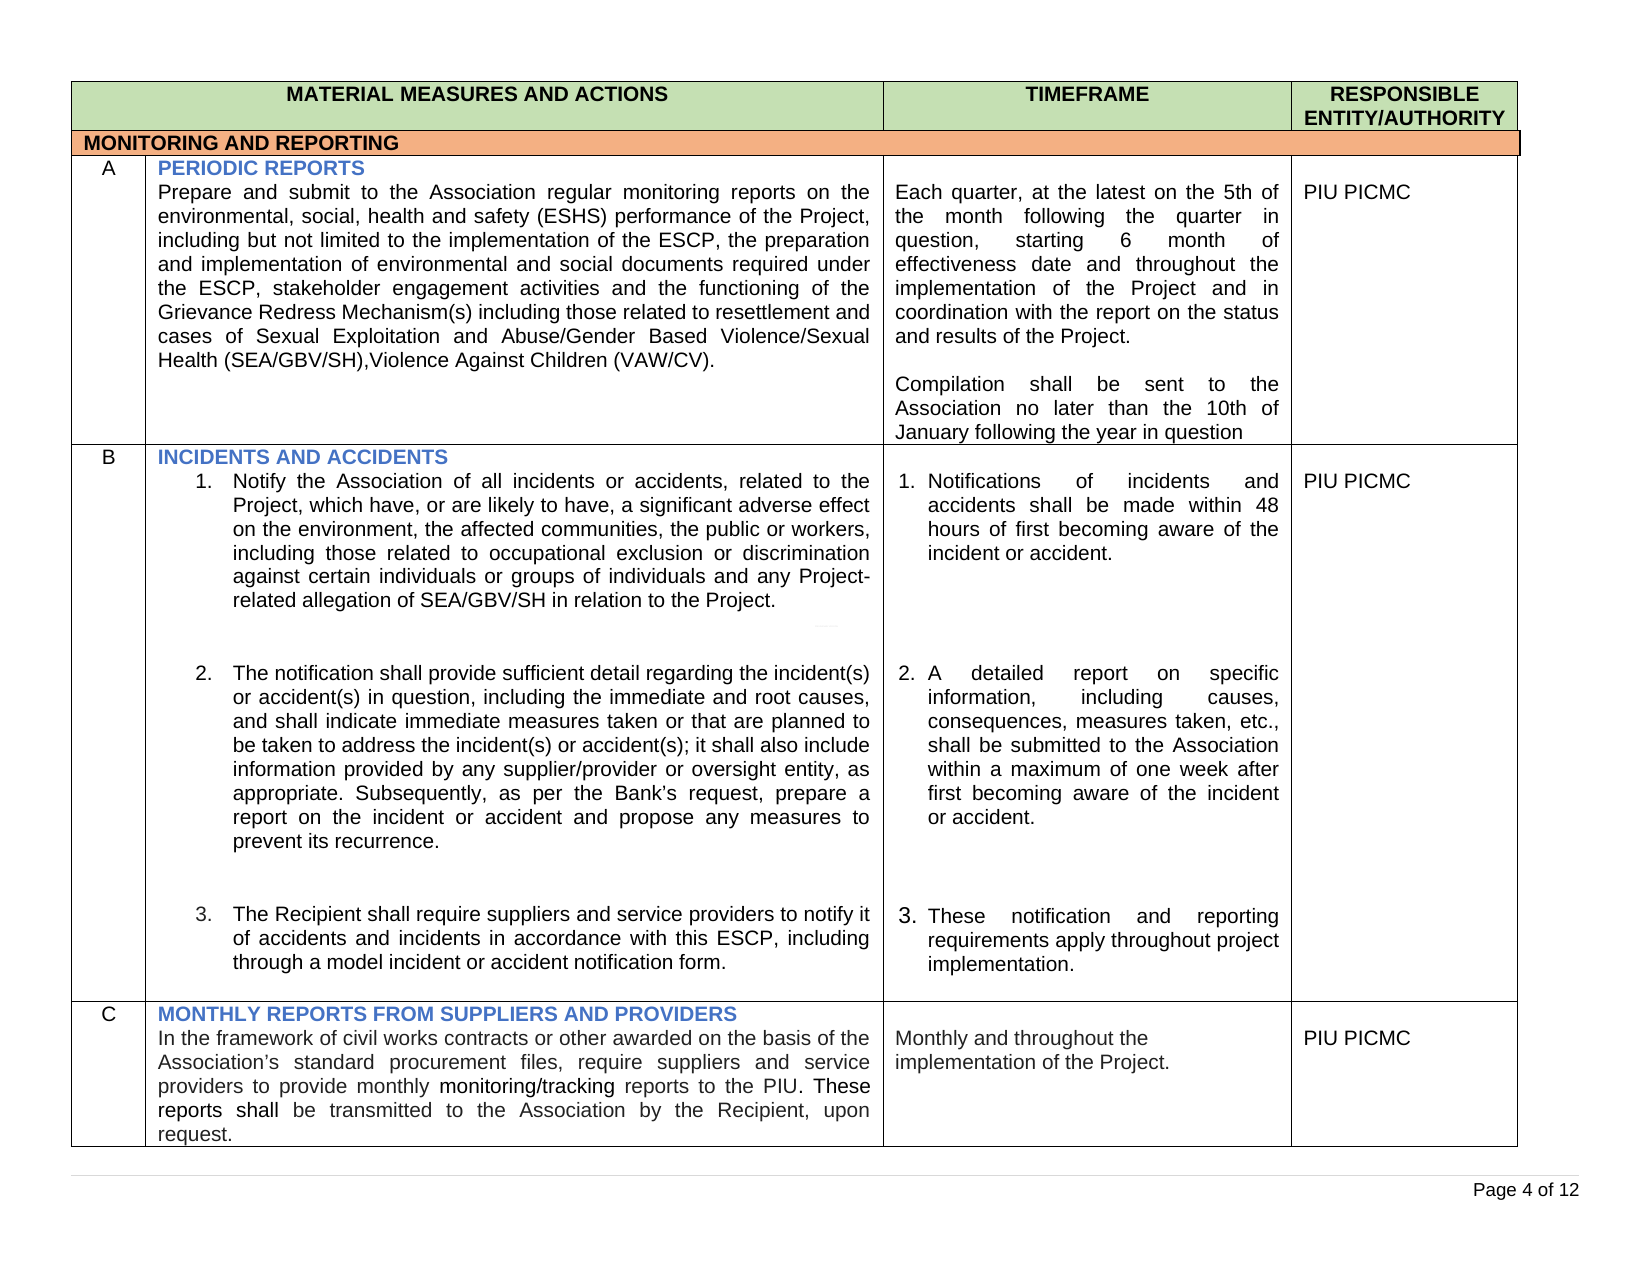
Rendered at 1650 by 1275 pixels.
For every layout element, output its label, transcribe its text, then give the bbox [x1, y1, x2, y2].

table_cell PIU PICMC [1292, 1002, 1517, 1146]
table_cell Each quarter, at the latest on the 5th of the month following the quarter in question, starting 6 month of effectiveness date and throughout the implementation of the Project and in coordination with the report on the status and results of the Project. Compilation shall be sent to the Association no later than the 10th of January following the year in question [884, 156, 1291, 443]
table_header MATERIAL MEASURES AND ACTIONS [72, 82, 883, 130]
table_cell INCIDENTS AND ACCIDENTS Notify the Association of all incidents or accidents, related to the Project, which have, or are likely to have, a significant adverse effect on the environment, the affected communities, the public or workers, including those related to occupational exclusion or discrimination against certain individuals or groups of individuals and any Project-related allegation of SEA/GBV/SH in relation to the Project. The notification shall provide sufficient detail regarding the incident(s) or accident(s) in question, including the immediate and root causes, and shall indicate immediate measures taken or that are planned to be taken to address the incident(s) or accident(s); it shall also include information provided by any supplier/provider or oversight entity, as appropriate. Subsequently, as per the Bank’s request, prepare a report on the incident or accident and propose any measures to prevent its recurrence. The Recipient shall require suppliers and service providers to notify it of accidents and incidents in accordance with this ESCP, including through a model incident or accident notification form. [146, 445, 883, 1001]
table_cell PIU PICMC [1292, 156, 1517, 443]
table_header TIMEFRAME [884, 82, 1291, 130]
table_cell PIU PICMC [1292, 445, 1517, 1001]
table_cell B [72, 445, 145, 1001]
table_cell PERIODIC REPORTS Prepare and submit to the Association regular monitoring reports on the environmental, social, health and safety (ESHS) performance of the Project, including but not limited to the implementation of the ESCP, the preparation and implementation of environmental and social documents required under the ESCP, stakeholder engagement activities and the functioning of the Grievance Redress Mechanism(s) including those related to resettlement and cases of Sexual Exploitation and Abuse/Gender Based Violence/Sexual Health (SEA/GBV/SH),Violence Against Children (VAW/CV). [146, 156, 883, 443]
table_cell MONTHLY REPORTS FROM SUPPLIERS AND PROVIDERS In the framework of civil works contracts or other awarded on the basis of the Association’s standard procurement files, require suppliers and service providers to provide monthly monitoring/tracking reports to the PIU. These reports shall be transmitted to the Association by the Recipient, upon request. [146, 1002, 883, 1146]
table_cell Monthly and throughout the implementation of the Project. [884, 1002, 1291, 1146]
table_cell C [72, 1002, 145, 1146]
table_cell A [72, 156, 145, 443]
table_cell MONITORING AND REPORTING [72, 131, 1519, 155]
table_cell Notifications of incidents and accidents shall be made within 48 hours of first becoming aware of the incident or accident. A detailed report on specific information, including causes, consequences, measures taken, etc., shall be submitted to the Association within a maximum of one week after first becoming aware of the incident or accident. These notification and reporting requirements apply throughout project implementation. [884, 445, 1291, 1001]
table_header RESPONSIBLE ENTITY/AUTHORITY [1292, 82, 1517, 130]
